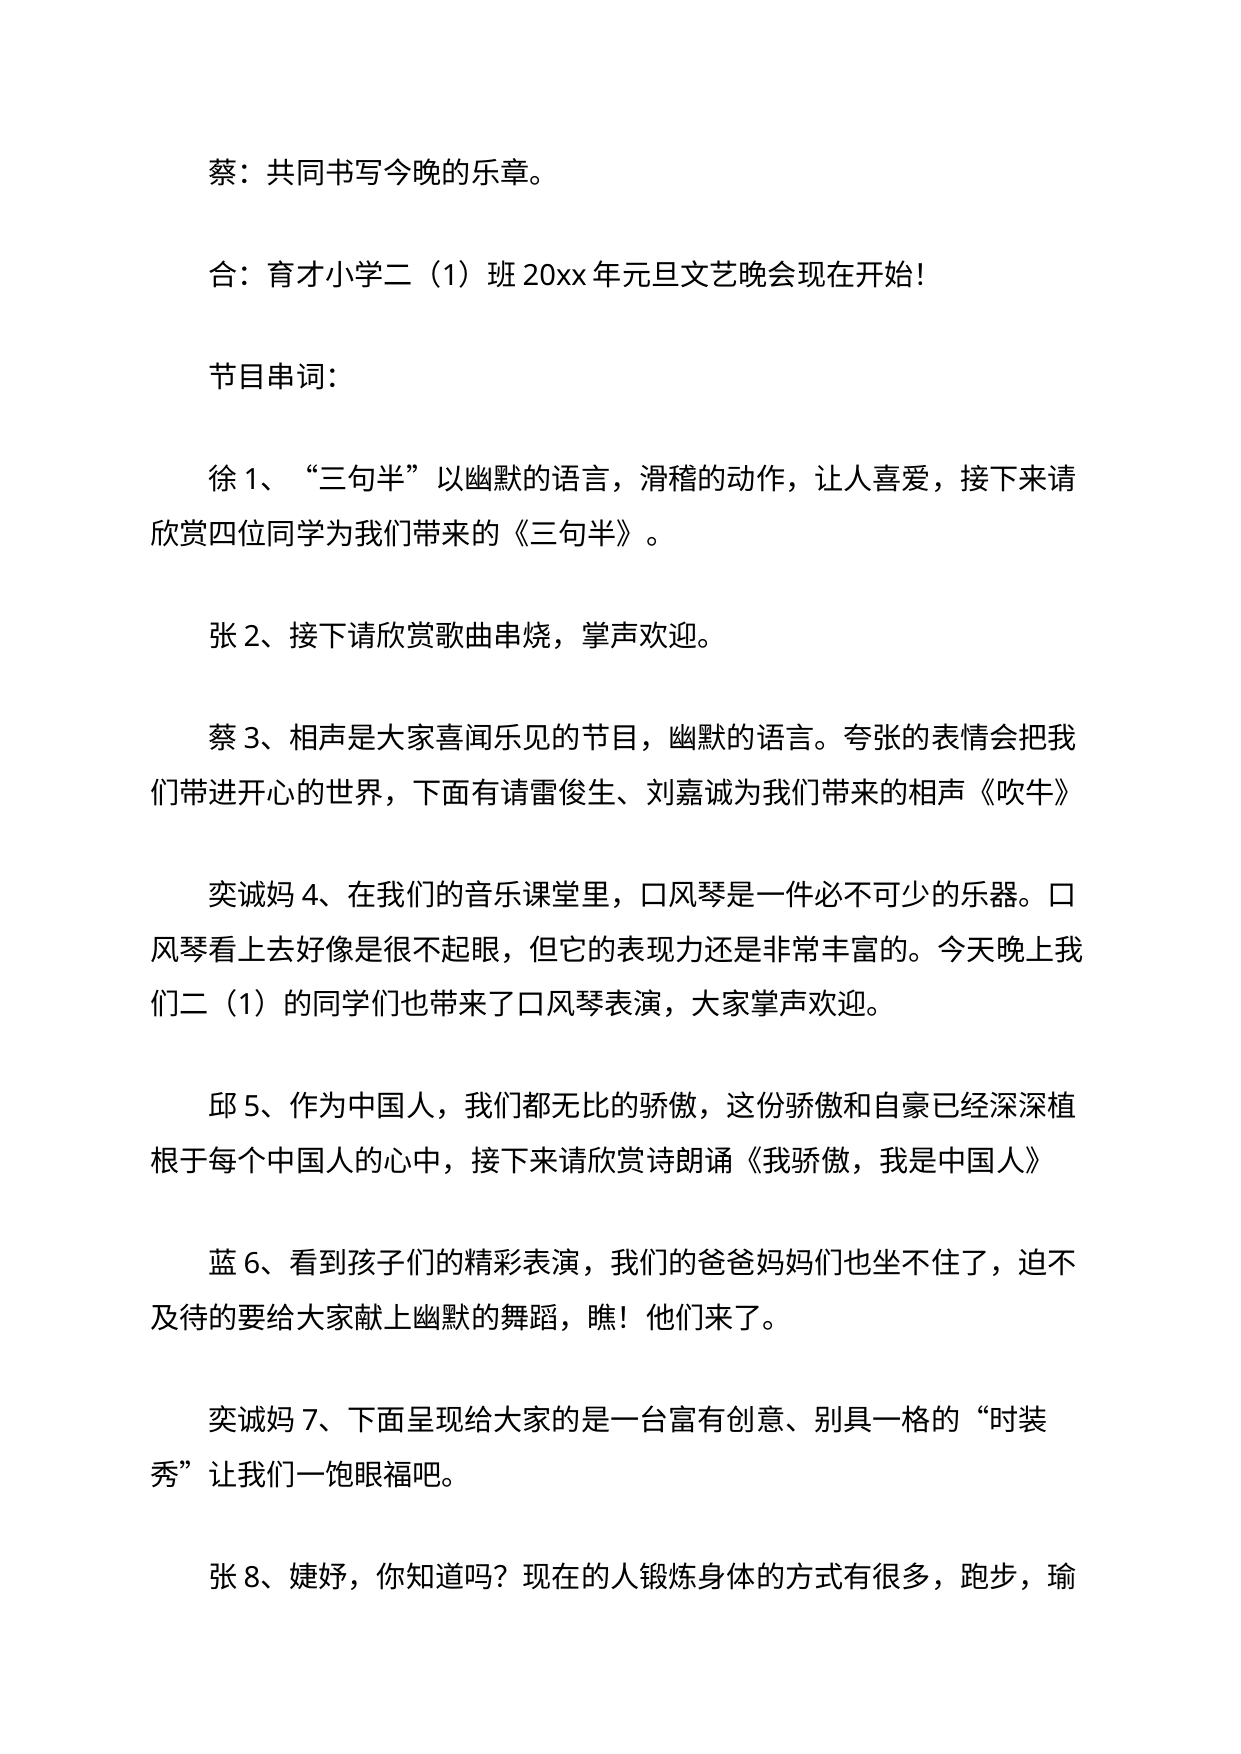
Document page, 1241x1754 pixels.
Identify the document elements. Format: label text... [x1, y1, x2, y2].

text 徐1、“三句半”以幽默的语言，滑稽的动作，让人喜爱，接下来请欣赏四位同学为我们带来的《三句半》。 [150, 456, 1090, 553]
text 邱5、作为中国人，我们都无比的骄傲，这份骄傲和自豪已经深深植根于每个中国人的心中，接下来请欣赏诗朗诵《我骄傲，我是中国人》 [150, 1083, 1090, 1180]
text 蓝6、看到孩子们的精彩表演，我们的爸爸妈妈们也坐不住了，迫不及待的要给大家献上幽默的舞蹈，瞧！他们来了。 [150, 1240, 1090, 1337]
text 张2、接下请欣赏歌曲串烧，掌声欢迎。 [150, 612, 1090, 655]
text 蔡：共同书写今晚的乐章。 [150, 150, 1090, 192]
text 奕诚妈7、下面呈现给大家的是一台富有创意、别具一格的“时装秀”让我们一饱眼福吧。 [150, 1396, 1090, 1494]
text 合：育才小学二（1）班20xx年元旦文艺晚会现在开始！ [150, 252, 1090, 294]
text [150, 1553, 1090, 1596]
text 蔡3、相声是大家喜闻乐见的节目，幽默的语言。夸张的表情会把我们带进开心的世界，下面有请雷俊生、刘嘉诚为我们带来的相声《吹牛》 [150, 714, 1090, 812]
text 奕诚妈4、在我们的音乐课堂里，口风琴是一件必不可少的乐器。口风琴看上去好像是很不起眼，但它的表现力还是非常丰富的。今天晚上我们二（1）的同学们也带来了口风琴表演，大家掌声欢迎。 [150, 871, 1090, 1023]
text 节目串词： [150, 354, 1090, 396]
